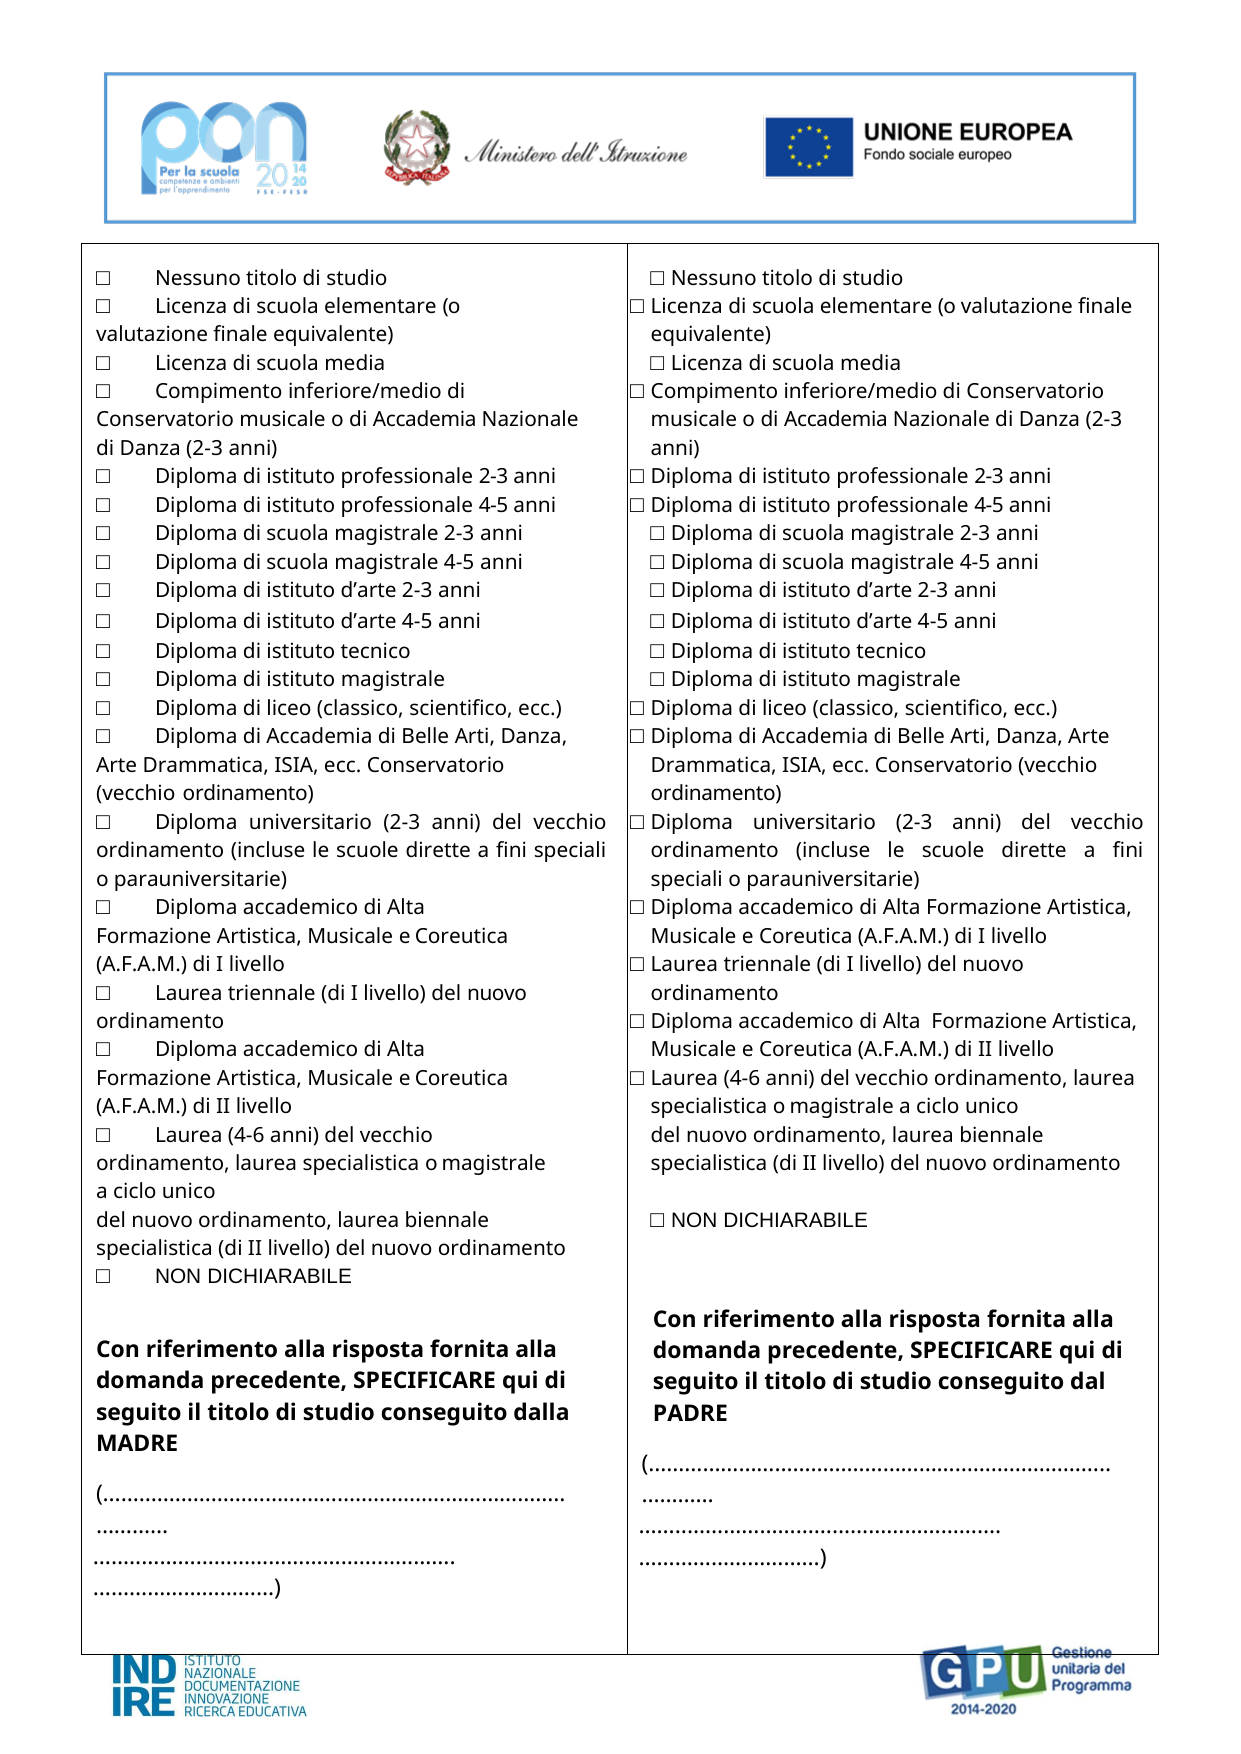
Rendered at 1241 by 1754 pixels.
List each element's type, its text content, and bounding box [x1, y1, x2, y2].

picture [916, 1655, 1134, 1716]
picture [88, 53, 1152, 243]
picture [159, 1659, 169, 1679]
picture [132, 1655, 142, 1671]
picture [109, 1655, 310, 1717]
